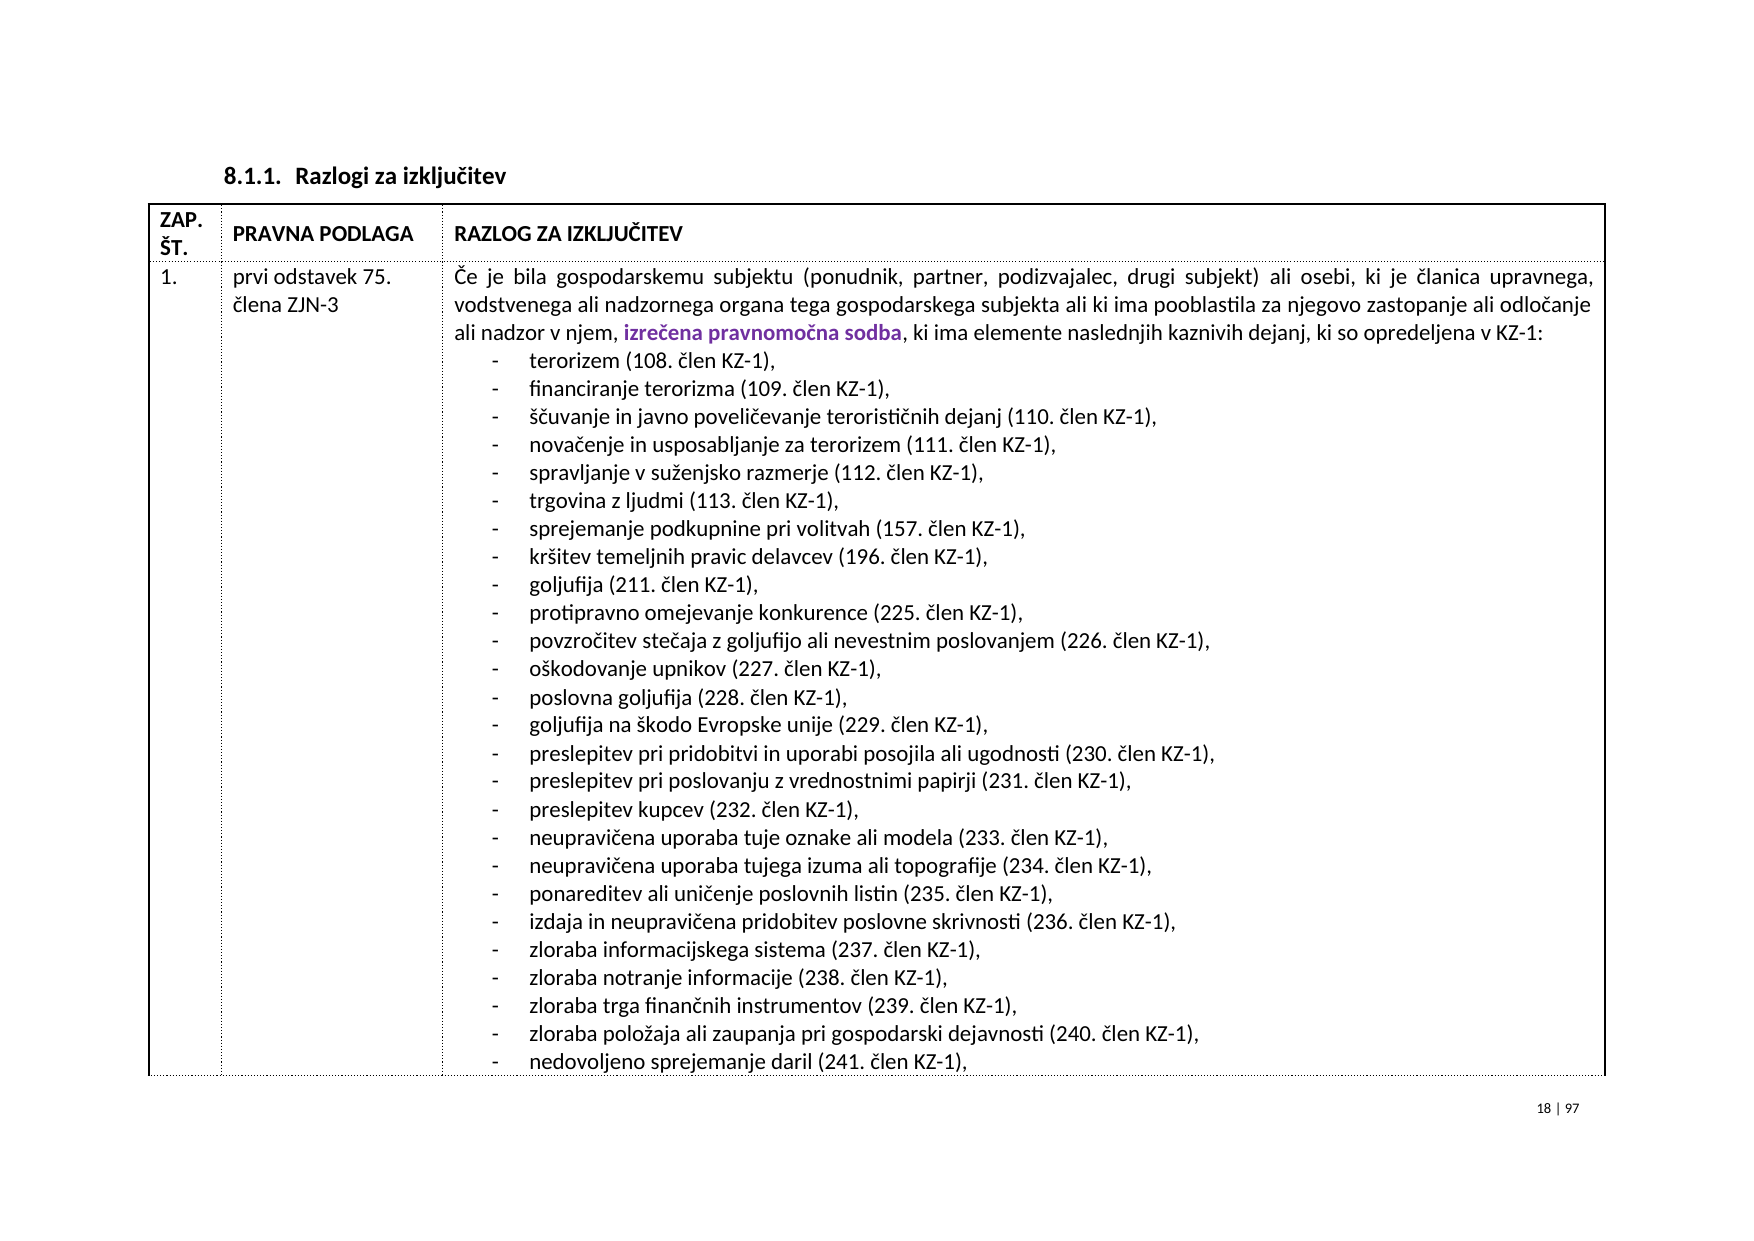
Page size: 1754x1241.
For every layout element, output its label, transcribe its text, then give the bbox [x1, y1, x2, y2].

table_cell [221, 261, 443, 1075]
table_header ZAP. ŠT. [150, 205, 221, 261]
table_cell 1. [150, 261, 221, 1075]
table_header PRAVNA PODLAGA [221, 205, 443, 261]
text Razlogi za izključitev [224, 160, 1606, 191]
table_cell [443, 261, 1604, 1075]
table_header RAZLOG ZA IZKLJUČITEV [443, 205, 1604, 261]
